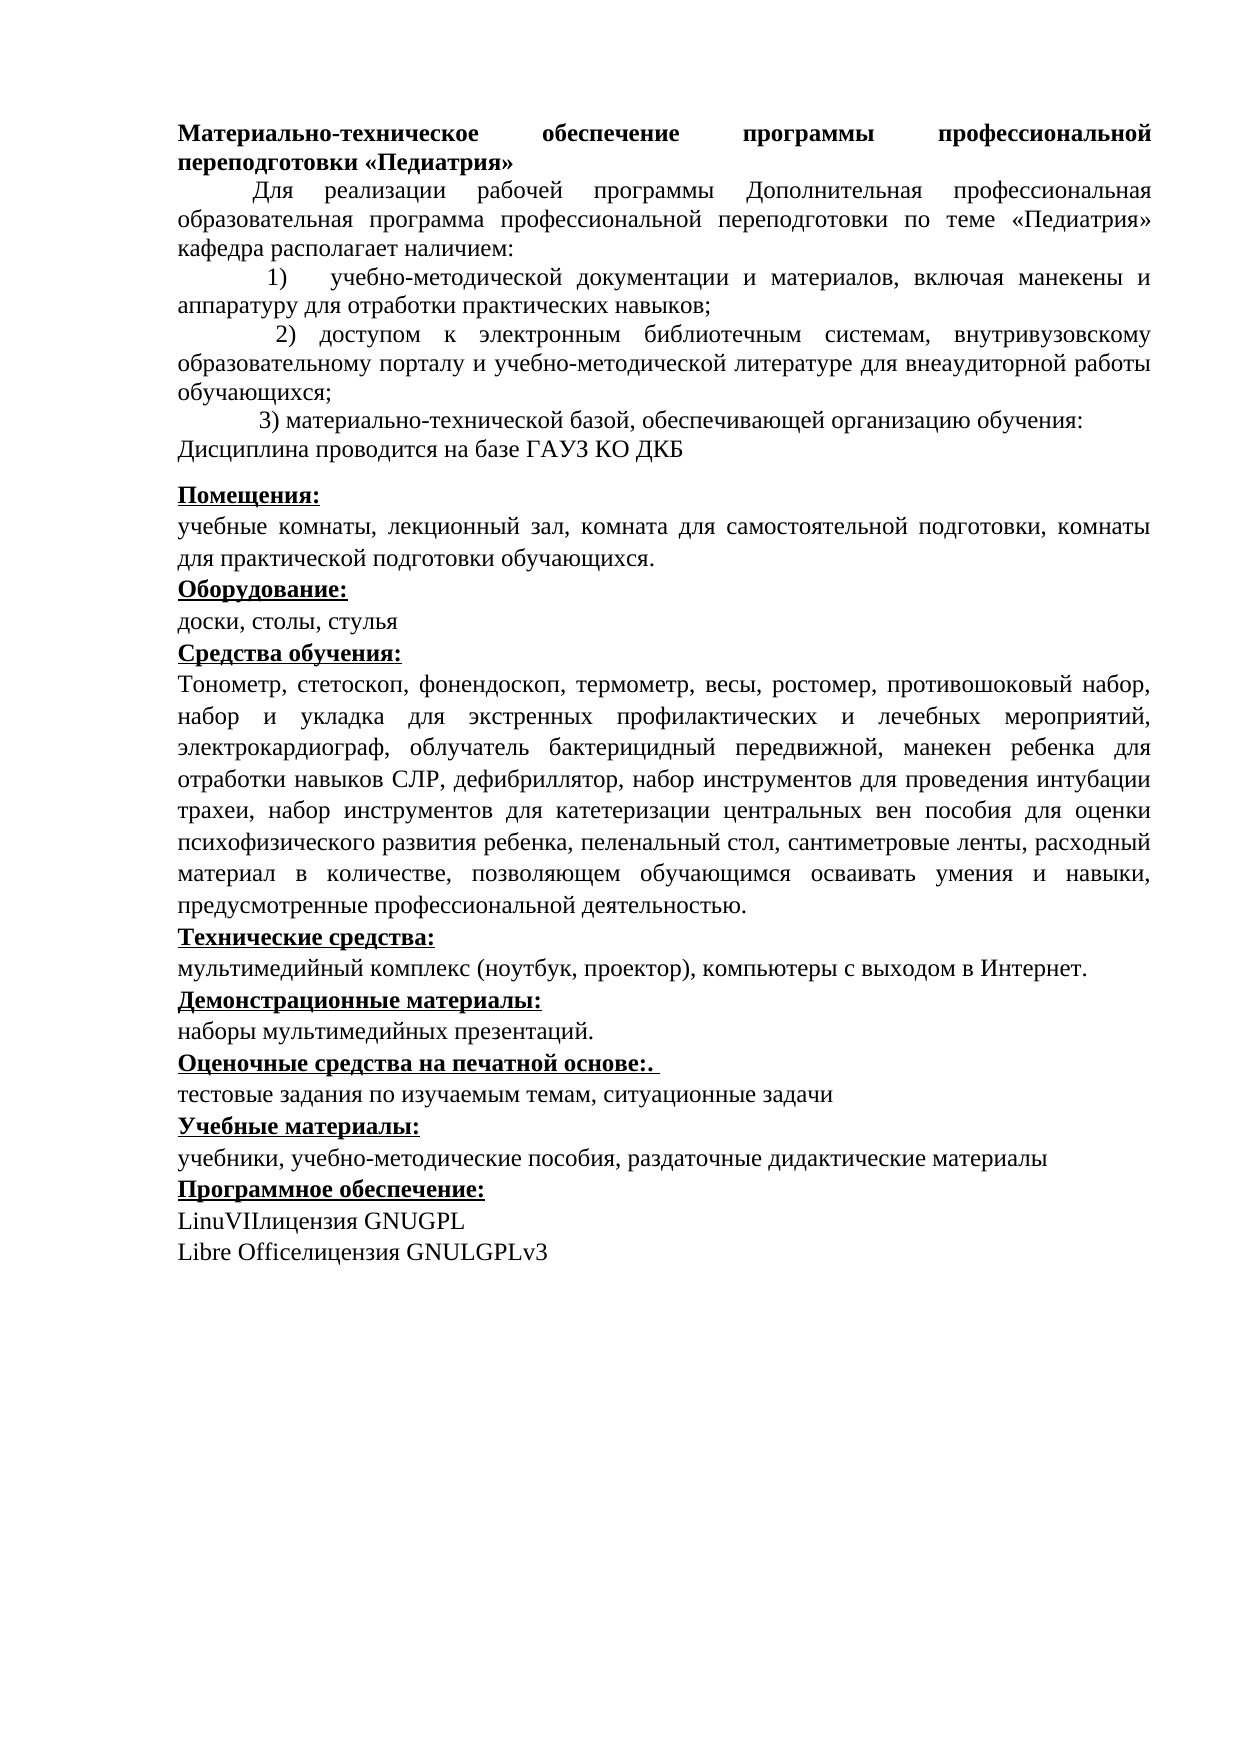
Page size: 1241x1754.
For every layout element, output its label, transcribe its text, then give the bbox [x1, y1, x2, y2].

text 2) доступом к электронным библиотечным системам, внутривузовскому образовательному порталу и учебно-методической литературе для внеаудиторной работы обучающихся; [177, 319, 1152, 406]
text Демонстрационные материалы: [177, 985, 1152, 1013]
text Оборудование: [177, 574, 1152, 603]
text 3) материально-технической базой, обеспечивающей организацию обучения: [177, 406, 1152, 434]
text Программное обеспечение: [177, 1174, 1152, 1203]
text Оценочные средства на печатной основе:. [177, 1048, 1152, 1077]
text наборы мультимедийных презентаций. [177, 1016, 1152, 1045]
text Для реализации рабочей программы Дополнительная профессиональная образовательная программа профессиональной переподготовки по теме «Педиатрия» кафедра располагает наличием: [177, 176, 1152, 262]
text учебники, учебно-методические пособия, раздаточные дидактические материалы [177, 1143, 1152, 1171]
text доски, столы, стулья [177, 606, 1152, 635]
text 1) учебно-методической документации и материалов, включая манекены и аппаратуру для отработки практических навыков; [177, 262, 1152, 319]
text мультимедийный комплекс (ноутбук, проектор), компьютеры с выходом в Интернет. [177, 953, 1152, 982]
text Средства обучения: [177, 638, 1152, 666]
text Помещения: [177, 480, 1152, 508]
text Материально-техническое обеспечение программы профессиональной переподготовки «Педиатрия» [177, 118, 1152, 176]
text Libre Officeлицензия GNULGPLv3 [177, 1237, 1152, 1266]
text Дисциплина проводится на базе ГАУЗ КО ДКБ [177, 434, 1152, 463]
text учебные комнаты, лекционный зал, комната для самостоятельной подготовки, комнаты для практической подготовки обучающихся. [177, 511, 1152, 572]
text LinuVIIлицензия GNUGPL [177, 1206, 1152, 1234]
text тестовые задания по изучаемым темам, ситуационные задачи [177, 1079, 1152, 1108]
text Тонометр, стетоскоп, фонендоскоп, термометр, весы, ростомер, противошоковый набор, набор и укладка для экстренных профилактических и лечебных мероприятий, электрокардиограф, облучатель бактерицидный передвижной, манекен ребенка для отработки навыков СЛР, дефибриллятор, набор инструментов для проведения интубации трахеи, набор инструментов для катетеризации центральных вен пособия для оценки психофизического развития ребенка, пеленальный стол, сантиметровые ленты, расходный материал в количестве, позволяющем обучающимся осваивать умения и навыки, предусмотренные профессиональной деятельностью. [177, 669, 1152, 919]
text Учебные материалы: [177, 1111, 1152, 1140]
text Технические средства: [177, 922, 1152, 950]
